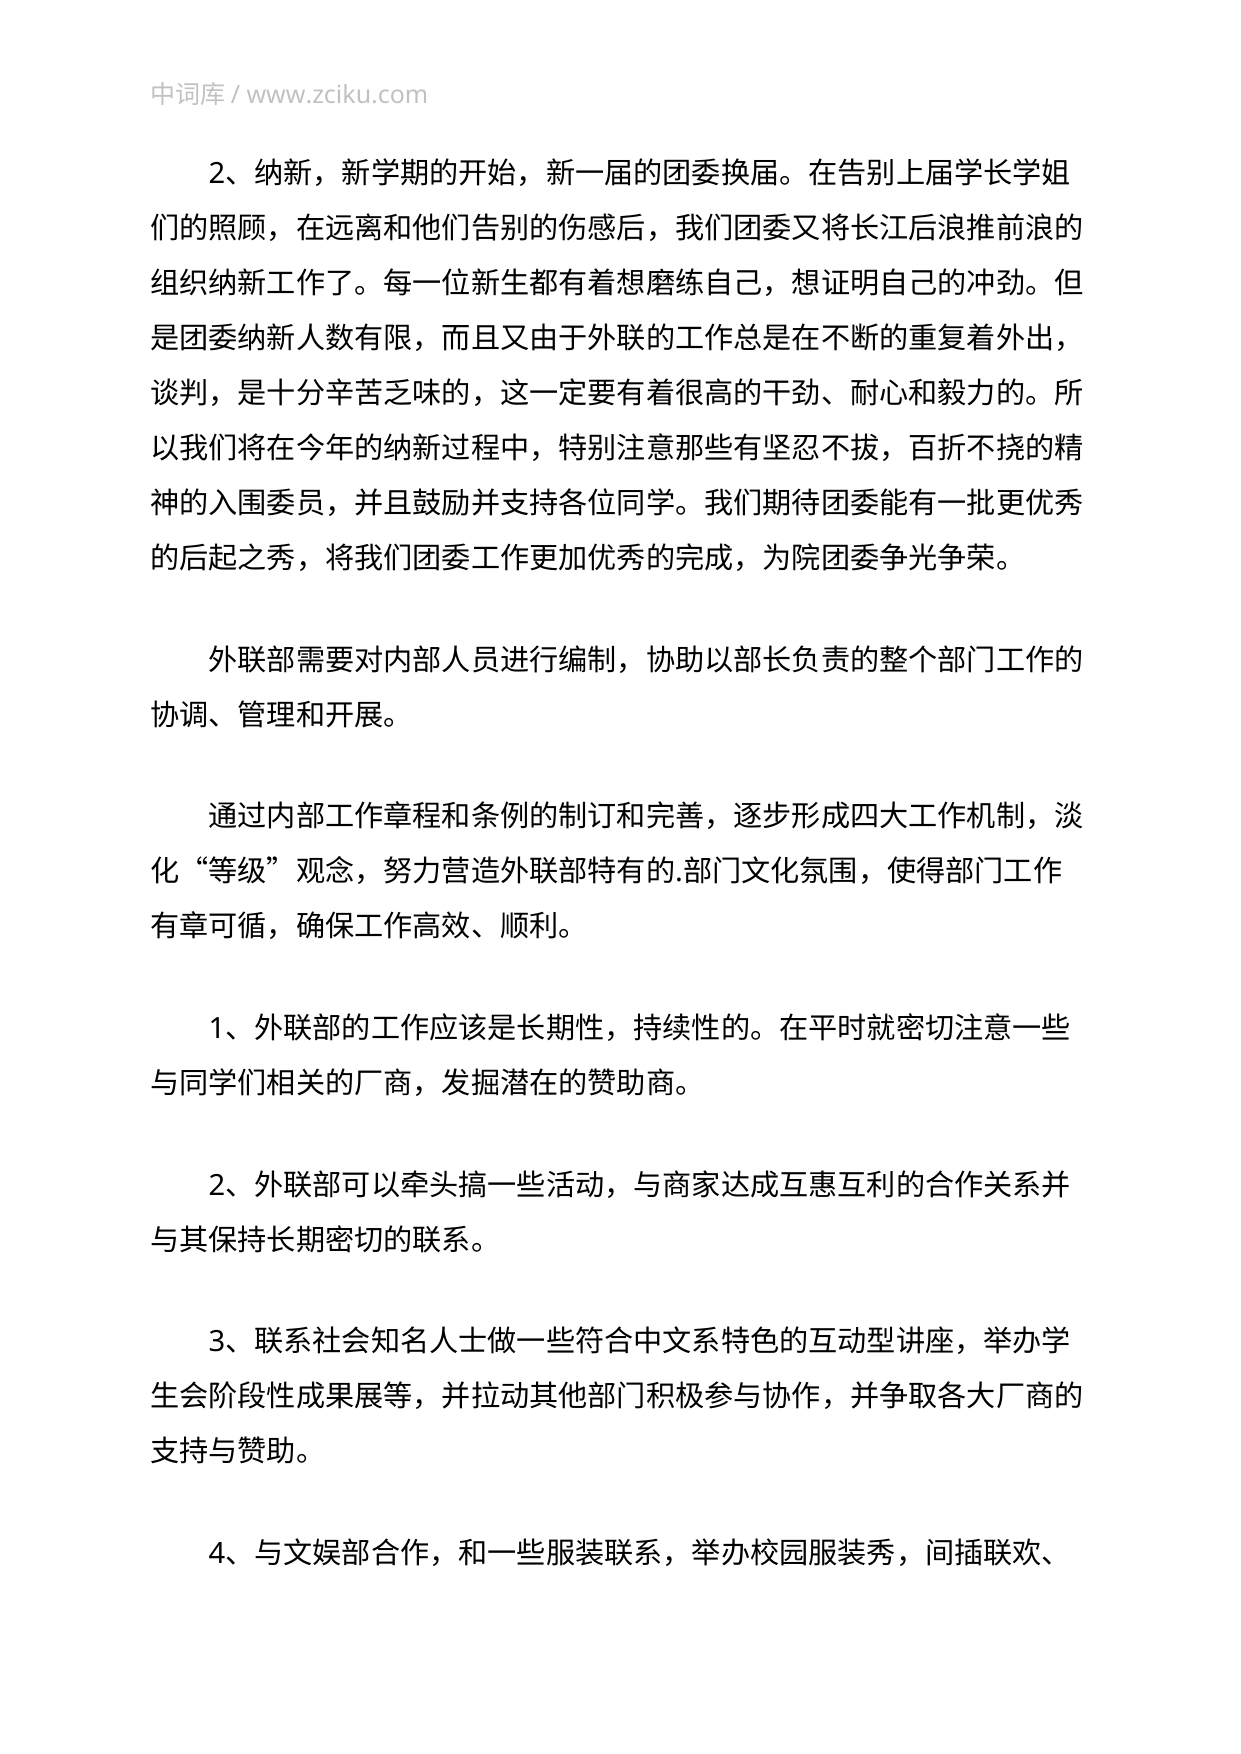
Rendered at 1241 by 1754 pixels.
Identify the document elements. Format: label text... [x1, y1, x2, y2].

text 外联部需要对内部人员进行编制，协助以部长负责的整个部门工作的协调、管理和开展。 [150, 636, 1090, 733]
text 2、外联部可以牵头搞一些活动，与商家达成互惠互利的合作关系并与其保持长期密切的联系。 [150, 1161, 1090, 1258]
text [150, 1530, 1090, 1572]
text 2、纳新，新学期的开始，新一届的团委换届。在告别上届学长学姐们的照顾，在远离和他们告别的伤感后，我们团委又将长江后浪推前浪的组织纳新工作了。每一位新生都有着想磨练自己，想证明自己的冲劲。但是团委纳新人数有限，而且又由于外联的工作总是在不断的重复着外出，谈判，是十分辛苦乏味的，这一定要有着很高的干劲、耐心和毅力的。所以我们将在今年的纳新过程中，特别注意那些有坚忍不拔，百折不挠的精神的入围委员，并且鼓励并支持各位同学。我们期待团委能有一批更优秀的后起之秀，将我们团委工作更加优秀的完成，为院团委争光争荣。 [150, 150, 1090, 577]
text 3、联系社会知名人士做一些符合中文系特色的互动型讲座，举办学生会阶段性成果展等，并拉动其他部门积极参与协作，并争取各大厂商的支持与赞助。 [150, 1318, 1090, 1470]
text 1、外联部的工作应该是长期性，持续性的。在平时就密切注意一些与同学们相关的厂商，发掘潜在的赞助商。 [150, 1004, 1090, 1102]
text 通过内部工作章程和条例的制订和完善，逐步形成四大工作机制，淡化“等级”观念，努力营造外联部特有的.部门文化氛围，使得部门工作有章可循，确保工作高效、顺利。 [150, 793, 1090, 945]
